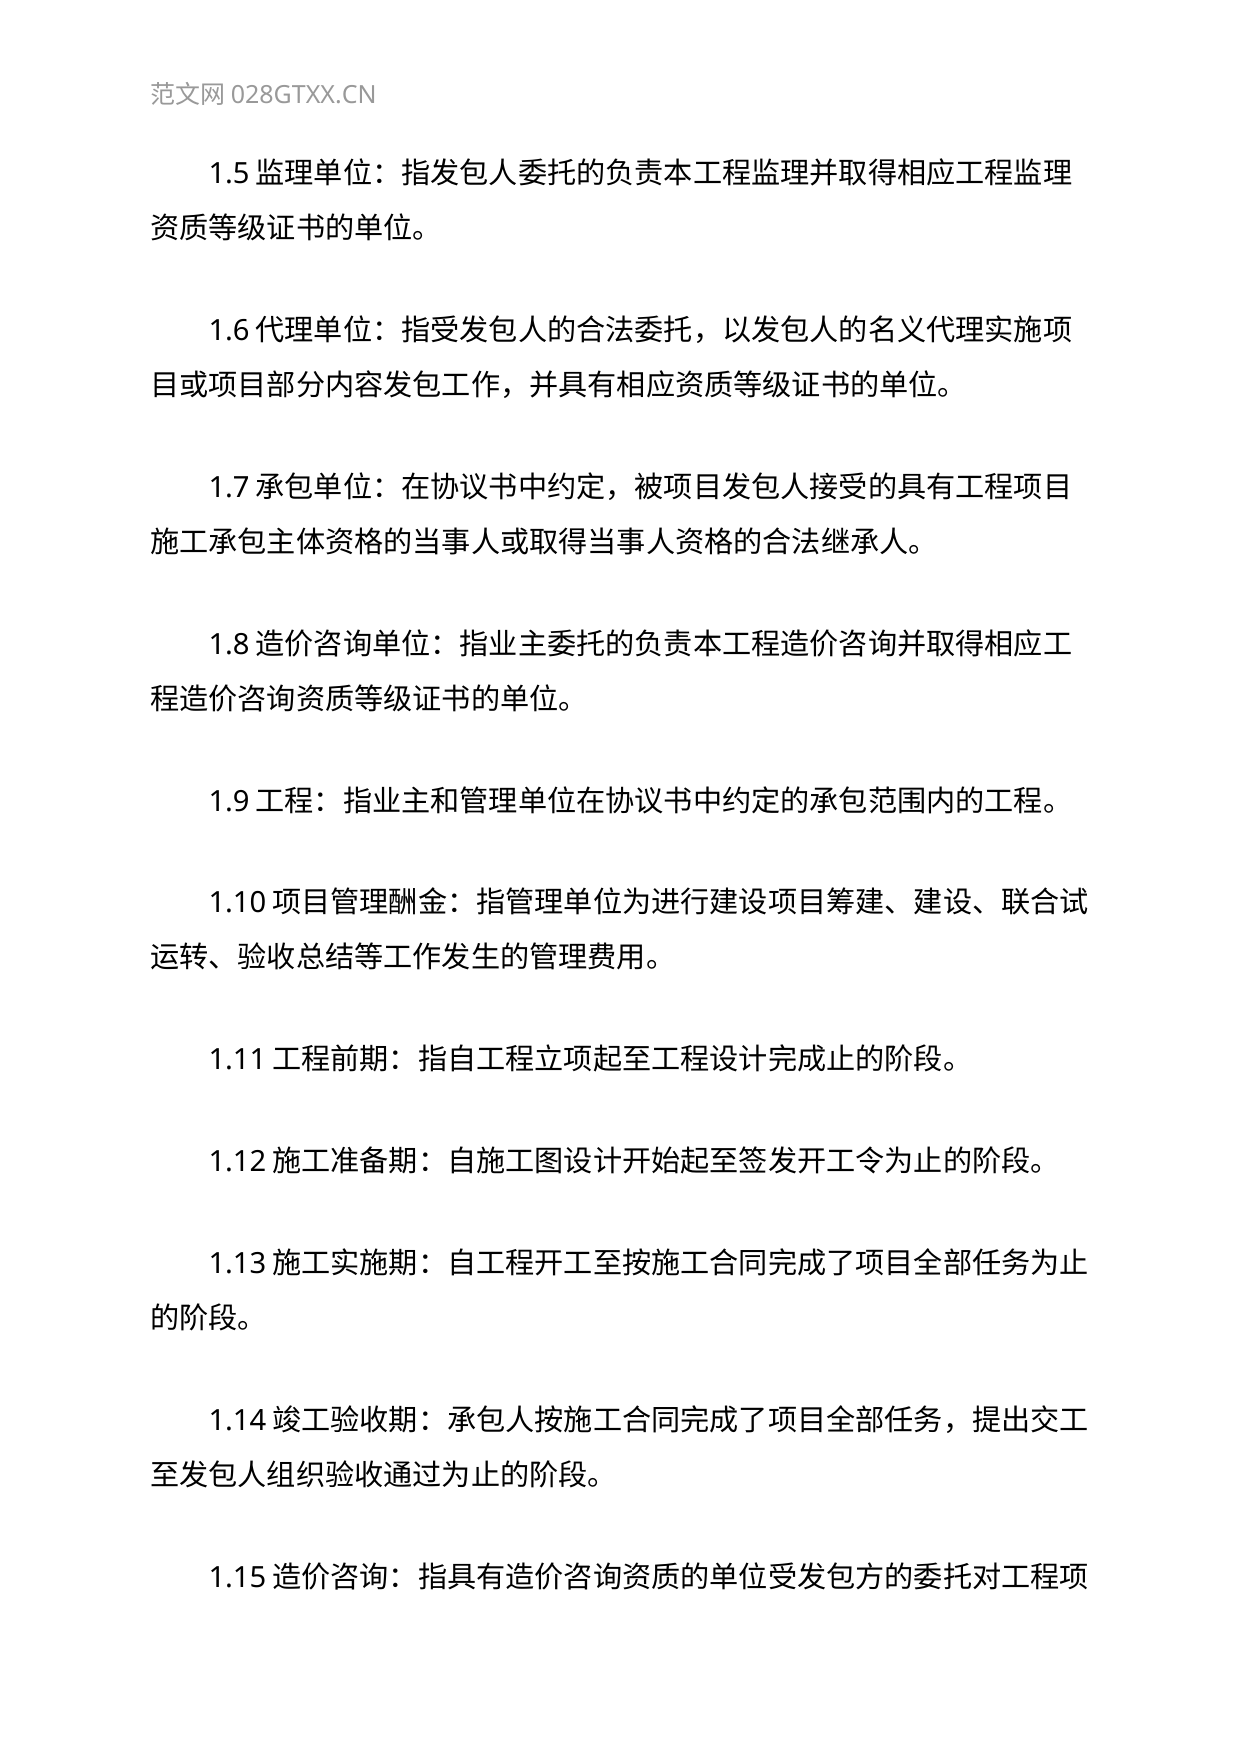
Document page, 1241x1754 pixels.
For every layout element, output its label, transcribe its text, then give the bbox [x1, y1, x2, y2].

text 1.6代理单位：指受发包人的合法委托，以发包人的名义代理实施项目或项目部分内容发包工作，并具有相应资质等级证书的单位。 [150, 307, 1090, 404]
text 1.7承包单位：在协议书中约定，被项目发包人接受的具有工程项目施工承包主体资格的当事人或取得当事人资格的合法继承人。 [150, 463, 1090, 561]
text 1.12施工准备期：自施工图设计开始起至签发开工令为止的阶段。 [150, 1138, 1090, 1180]
text 1.8造价咨询单位：指业主委托的负责本工程造价咨询并取得相应工程造价咨询资质等级证书的单位。 [150, 620, 1090, 718]
text 1.11工程前期：指自工程立项起至工程设计完成止的阶段。 [150, 1036, 1090, 1078]
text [150, 1553, 1090, 1596]
text 1.10项目管理酬金：指管理单位为进行建设项目筹建、建设、联合试运转、验收总结等工作发生的管理费用。 [150, 879, 1090, 976]
text 1.9工程：指业主和管理单位在协议书中约定的承包范围内的工程。 [150, 777, 1090, 819]
text 1.5监理单位：指发包人委托的负责本工程监理并取得相应工程监理资质等级证书的单位。 [150, 150, 1090, 247]
text 1.14竣工验收期：承包人按施工合同完成了项目全部任务，提出交工至发包人组织验收通过为止的阶段。 [150, 1397, 1090, 1494]
text 1.13施工实施期：自工程开工至按施工合同完成了项目全部任务为止的阶段。 [150, 1240, 1090, 1337]
